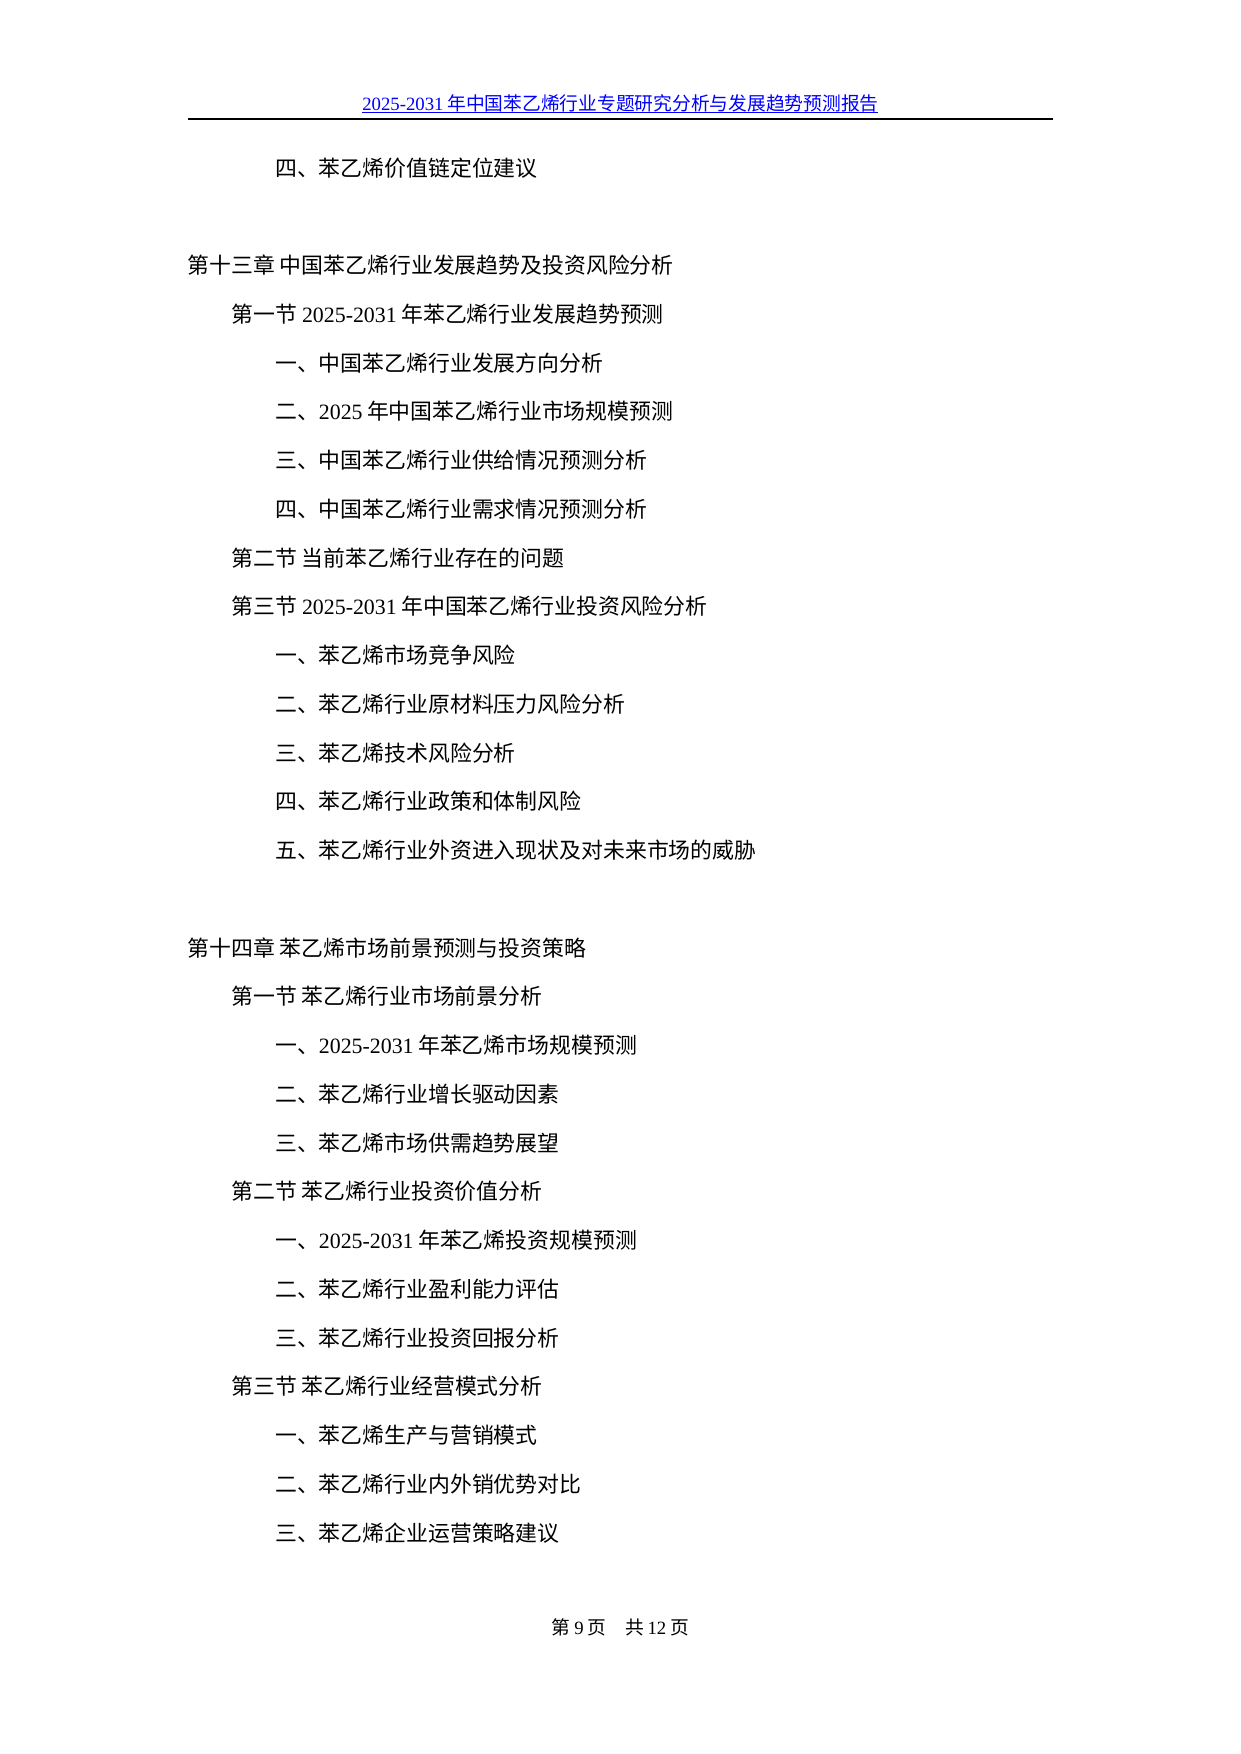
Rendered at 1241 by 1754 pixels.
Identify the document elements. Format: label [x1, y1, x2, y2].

text [187, 150, 1053, 1548]
